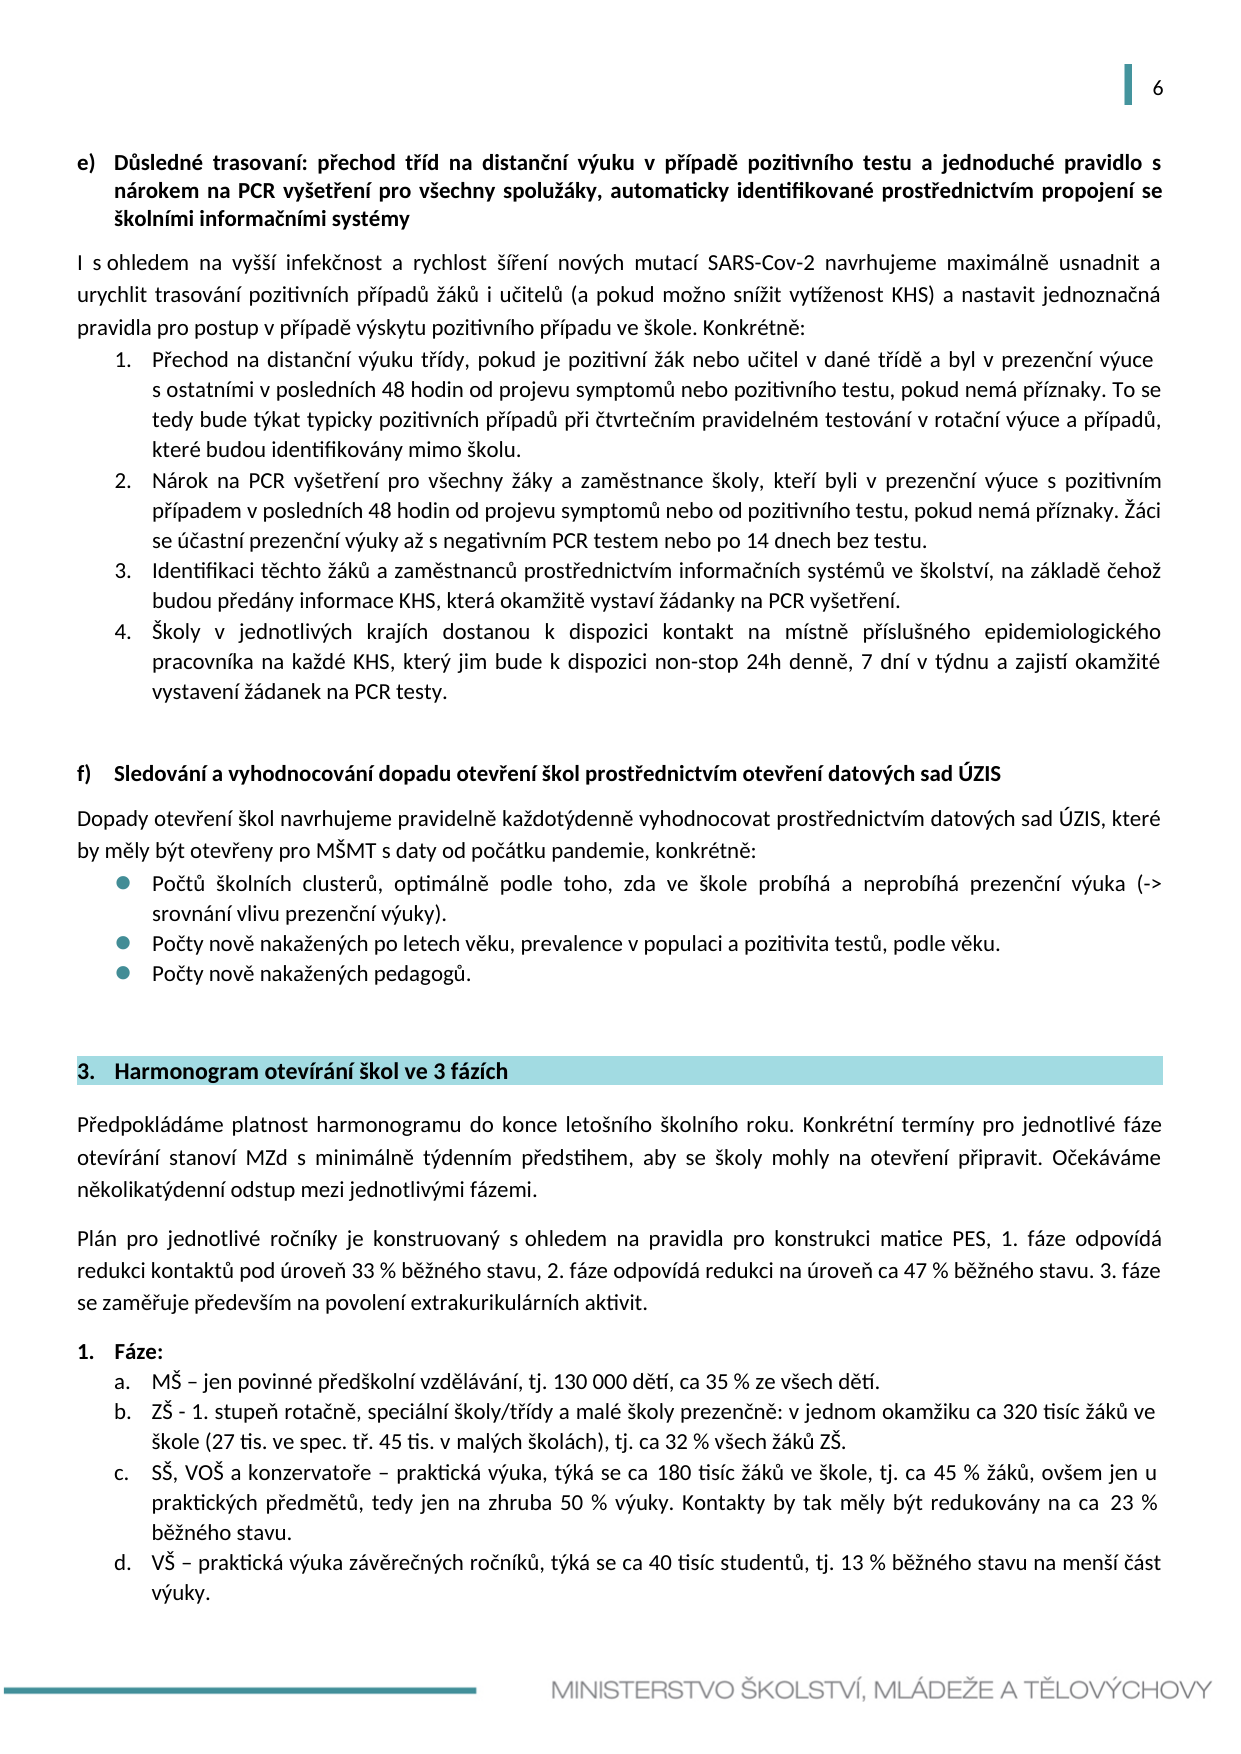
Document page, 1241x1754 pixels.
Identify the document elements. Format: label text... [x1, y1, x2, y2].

list Identifikaci těchto žáků a zaměstnanců prostřednictvím informačních systémů ve školství, na základě čehož budou předány informace KHS, která okamžitě vystaví žádanky na PCR vyšetření. [114, 556, 1163, 615]
text I s ohledem na vyšší infekčnost a rychlost šíření nových mutací SARS-Cov-2 navrhujeme maximálně usnadnit a urychlit trasování pozitivních případů žáků i učitelů (a pokud možno snížit vytíženost KHS) a nastavit jednoznačná pravidla pro postup v případě výskytu pozitivního případu ve škole. Konkrétně: [77, 248, 1163, 341]
text Předpokládáme platnost harmonogramu do konce letošního školního roku. Konkrétní termíny pro jednotlivé fáze otevírání stanoví MZd s minimálně týdenním předstihem, aby se školy mohly na otevření připravit. Očekáváme několikatýdenní odstup mezi jednotlivými fázemi. [77, 1110, 1163, 1203]
list Počty nově nakažených pedagogů. [114, 959, 1163, 987]
subtitle Důsledné trasovaní: přechod tříd na distanční výuku v případě pozitivního testu a jednoduché pravidlo s nárokem na PCR vyšetření pro všechny spolužáky, automaticky identifikované prostřednictvím propojení se školními informačními systémy [77, 148, 1163, 232]
list Počtů školních clusterů, optimálně podle toho, zda ve škole probíhá a neprobíhá prezenční výuka (-> srovnání vlivu prezenční výuky). [114, 869, 1163, 927]
list Nárok na PCR vyšetření pro všechny žáky a zaměstnance školy, kteří byli v prezenční výuce s pozitivním případem v posledních 48 hodin od projevu symptomů nebo od pozitivního testu, pokud nemá příznaky. Žáci se účastní prezenční výuky až s negativním PCR testem nebo po 14 dnech bez testu. [114, 466, 1163, 554]
text Plán pro jednotlivé ročníky je konstruovaný s ohledem na pravidla pro konstrukci matice PES, 1. fáze odpovídá redukci kontaktů pod úroveň 33 % běžného stavu, 2. fáze odpovídá redukci na úroveň ca 47 % běžného stavu. 3. fáze se zaměřuje především na povolení extrakurikulárních aktivit. [77, 1224, 1163, 1316]
list Harmonogram otevírání škol ve 3 fázích [77, 1056, 1163, 1085]
list Fáze: [77, 1337, 1163, 1365]
list Přechod na distanční výuku třídy, pokud je pozitivní žák nebo učitel v dané třídě a byl v prezenční výuce s ostatními v posledních 48 hodin od projevu symptomů nebo pozitivního testu, pokud nemá příznaky. To se tedy bude týkat typicky pozitivních případů při čtvrtečním pravidelném testování v rotační výuce a případů, které budou identifikovány mimo školu. [114, 345, 1163, 464]
list VŠ – praktická výuka závěrečných ročníků, týká se ca 40 tisíc studentů, tj. 13 % běžného stavu na menší část výuky. [114, 1548, 1163, 1607]
picture [1110, 64, 1193, 122]
picture [3, 1645, 1241, 1727]
list Školy v jednotlivých krajích dostanou k dispozici kontakt na místně příslušného epidemiologického pracovníka na každé KHS, který jim bude k dispozici non-stop 24h denně, 7 dní v týdnu a zajistí okamžité vystavení žádanek na PCR testy. [114, 617, 1163, 705]
subtitle Sledování a vyhodnocování dopadu otevření škol prostřednictvím otevření datových sad ÚZIS [77, 759, 1163, 788]
list ZŠ - 1. stupeň rotačně, speciální školy/třídy a malé školy prezenčně: v jednom okamžiku ca 320 tisíc žáků ve škole (27 tis. ve spec. tř. 45 tis. v malých školách), tj. ca 32 % všech žáků ZŠ. [114, 1397, 1157, 1456]
list Počty nově nakažených po letech věku, prevalence v populaci a pozitivita testů, podle věku. [114, 929, 1163, 957]
list MŠ – jen povinné předškolní vzdělávání, tj. 130 000 dětí, ca 35 % ze všech dětí. [114, 1367, 1157, 1395]
text Dopady otevření škol navrhujeme pravidelně každotýdenně vyhodnocovat prostřednictvím datových sad ÚZIS, které by měly být otevřeny pro MŠMT s daty od počátku pandemie, konkrétně: [77, 804, 1163, 864]
list SŠ, VOŠ a konzervatoře – praktická výuka, týká se ca 180 tisíc žáků ve škole, tj. ca 45 % žáků, ovšem jen u praktických předmětů, tedy jen na zhruba 50 % výuky. Kontakty by tak měly být redukovány na ca 23 % běžného stavu. [114, 1458, 1157, 1546]
